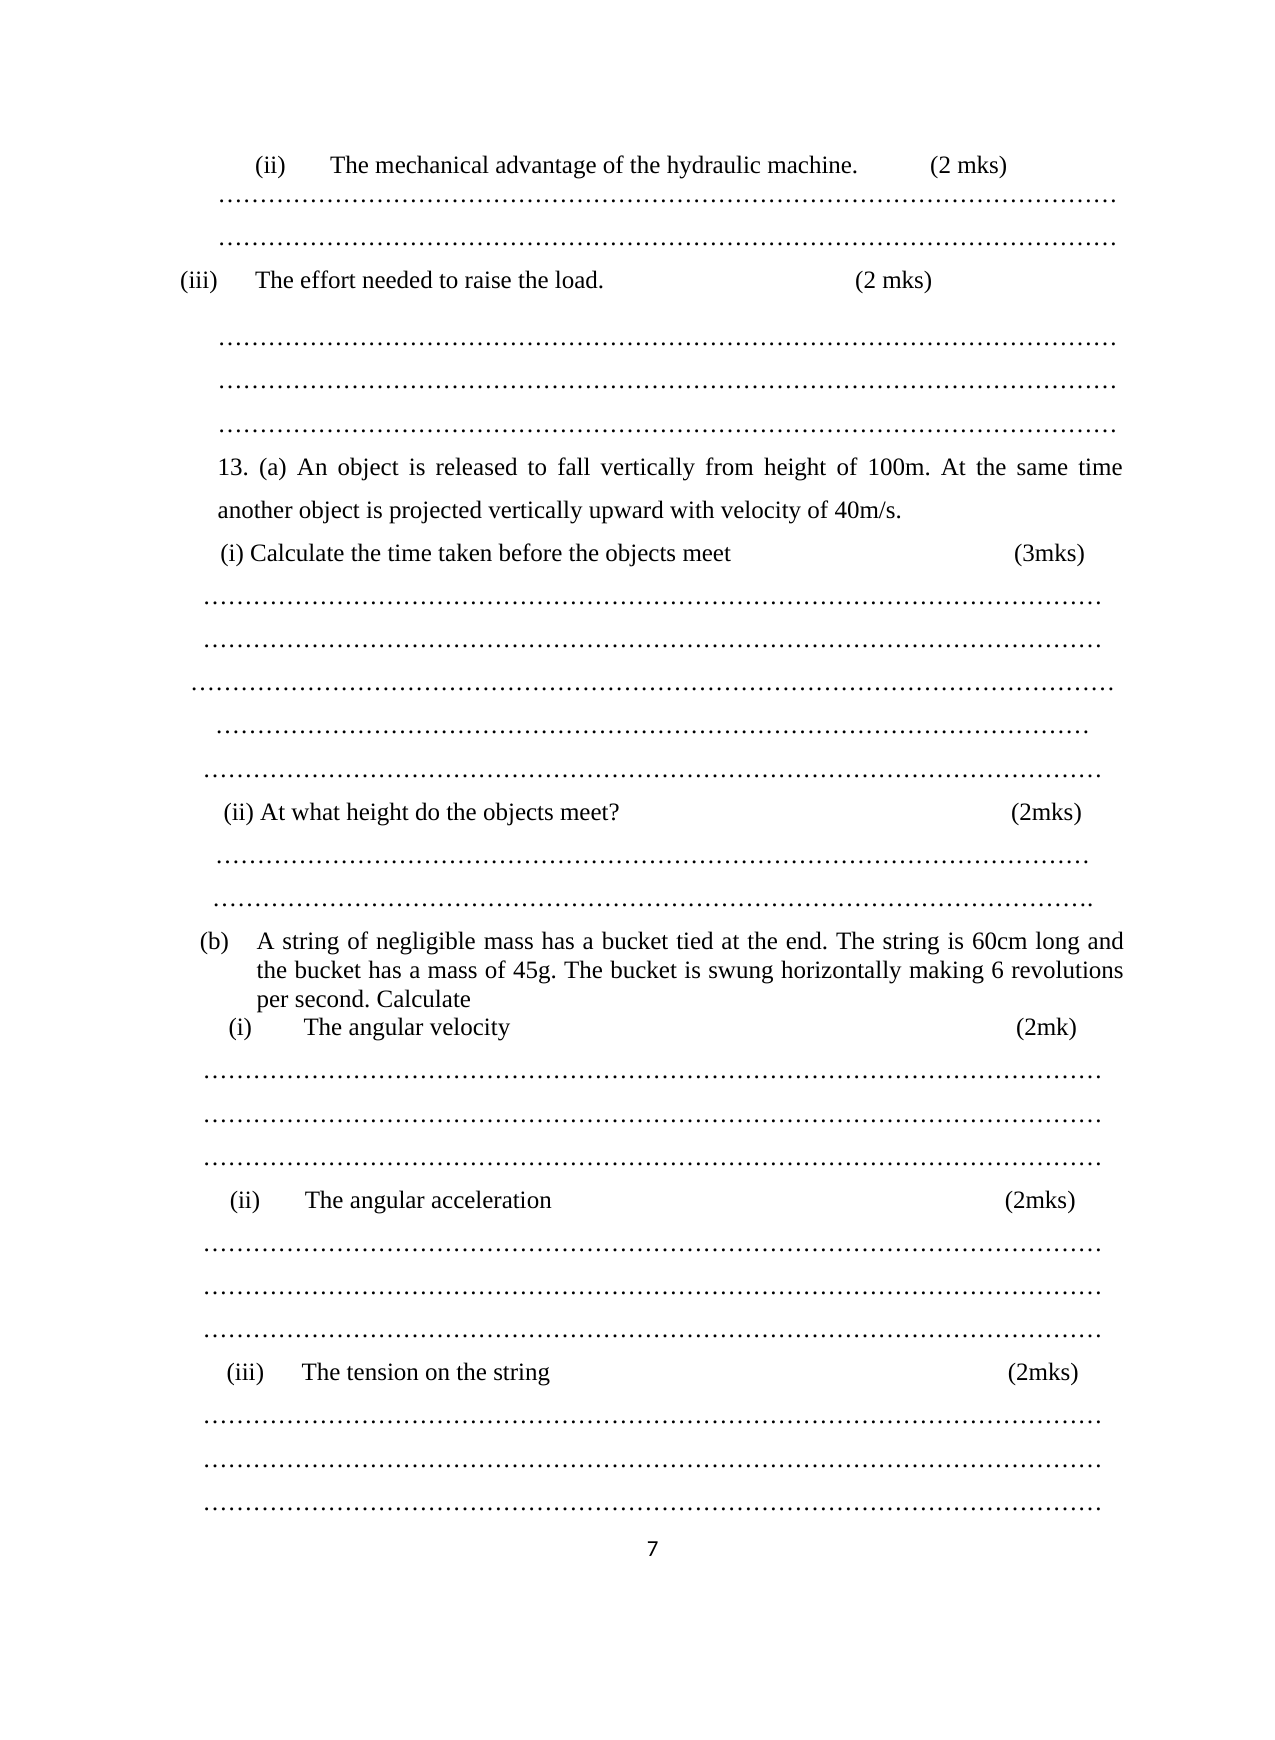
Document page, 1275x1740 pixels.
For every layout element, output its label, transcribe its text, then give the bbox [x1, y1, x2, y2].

text ……………………………………………………………………………………………… [180, 1099, 1125, 1127]
text ……………………………………………………………………………………………. [180, 883, 1125, 912]
text ……………………………………………………………………………………………… [180, 322, 1125, 351]
text ……………………………………………………………………………………………… [180, 1271, 1125, 1300]
text ……………………………………………………………………………………………………………………………………………………………………………………………… [180, 667, 1125, 739]
text ……………………………………………………………………………………………… [180, 581, 1125, 610]
text ……………………………………………………………………………………………… [180, 1444, 1125, 1472]
text ……………………………………………………………………………………………… [180, 222, 1125, 251]
text (ii) The mechanical advantage of the hydraulic machine. (2 mks) [180, 150, 1125, 179]
text (iii) The effort needed to raise the load. (2 mks) [180, 265, 1125, 294]
text (ii) The angular acceleration (2mks) [180, 1185, 1125, 1214]
text ……………………………………………………………………………………………… [180, 624, 1125, 653]
text ……………………………………………………………………………………………… [180, 1314, 1125, 1343]
text 13. (a) An object is released to fall vertically from height of 100m. At the same time another object is projected vertically upward with velocity of 40m/s. [217, 452, 1125, 524]
text (ii) At what height do the objects meet? (2mks) …………………………………………………………………………………………… [180, 797, 1125, 869]
text (i) Calculate the time taken before the objects meet (3mks) [180, 538, 1125, 567]
text (b) A string of negligible mass has a bucket tied at the end. The string is 60cm long and the bucket has a mass of 45g. The bucket is swung horizontally making 6 revolutions per second. Calculate [199, 926, 1125, 1012]
text ……………………………………………………………………………………………… [180, 366, 1125, 394]
text ……………………………………………………………………………………………… [180, 1142, 1125, 1171]
text ……………………………………………………………………………………………… [180, 409, 1125, 437]
text ……………………………………………………………………………………………… [180, 1401, 1125, 1429]
text ……………………………………………………………………………………………… [180, 179, 1125, 207]
text ……………………………………………………………………………………………… [180, 1056, 1125, 1084]
text (iii) The tension on the string (2mks) [180, 1357, 1125, 1386]
text (i) The angular velocity (2mk) [180, 1012, 1125, 1041]
text ……………………………………………………………………………………………… [180, 1228, 1125, 1257]
text ……………………………………………………………………………………………… [180, 754, 1125, 782]
text ……………………………………………………………………………………………… [180, 1487, 1125, 1516]
